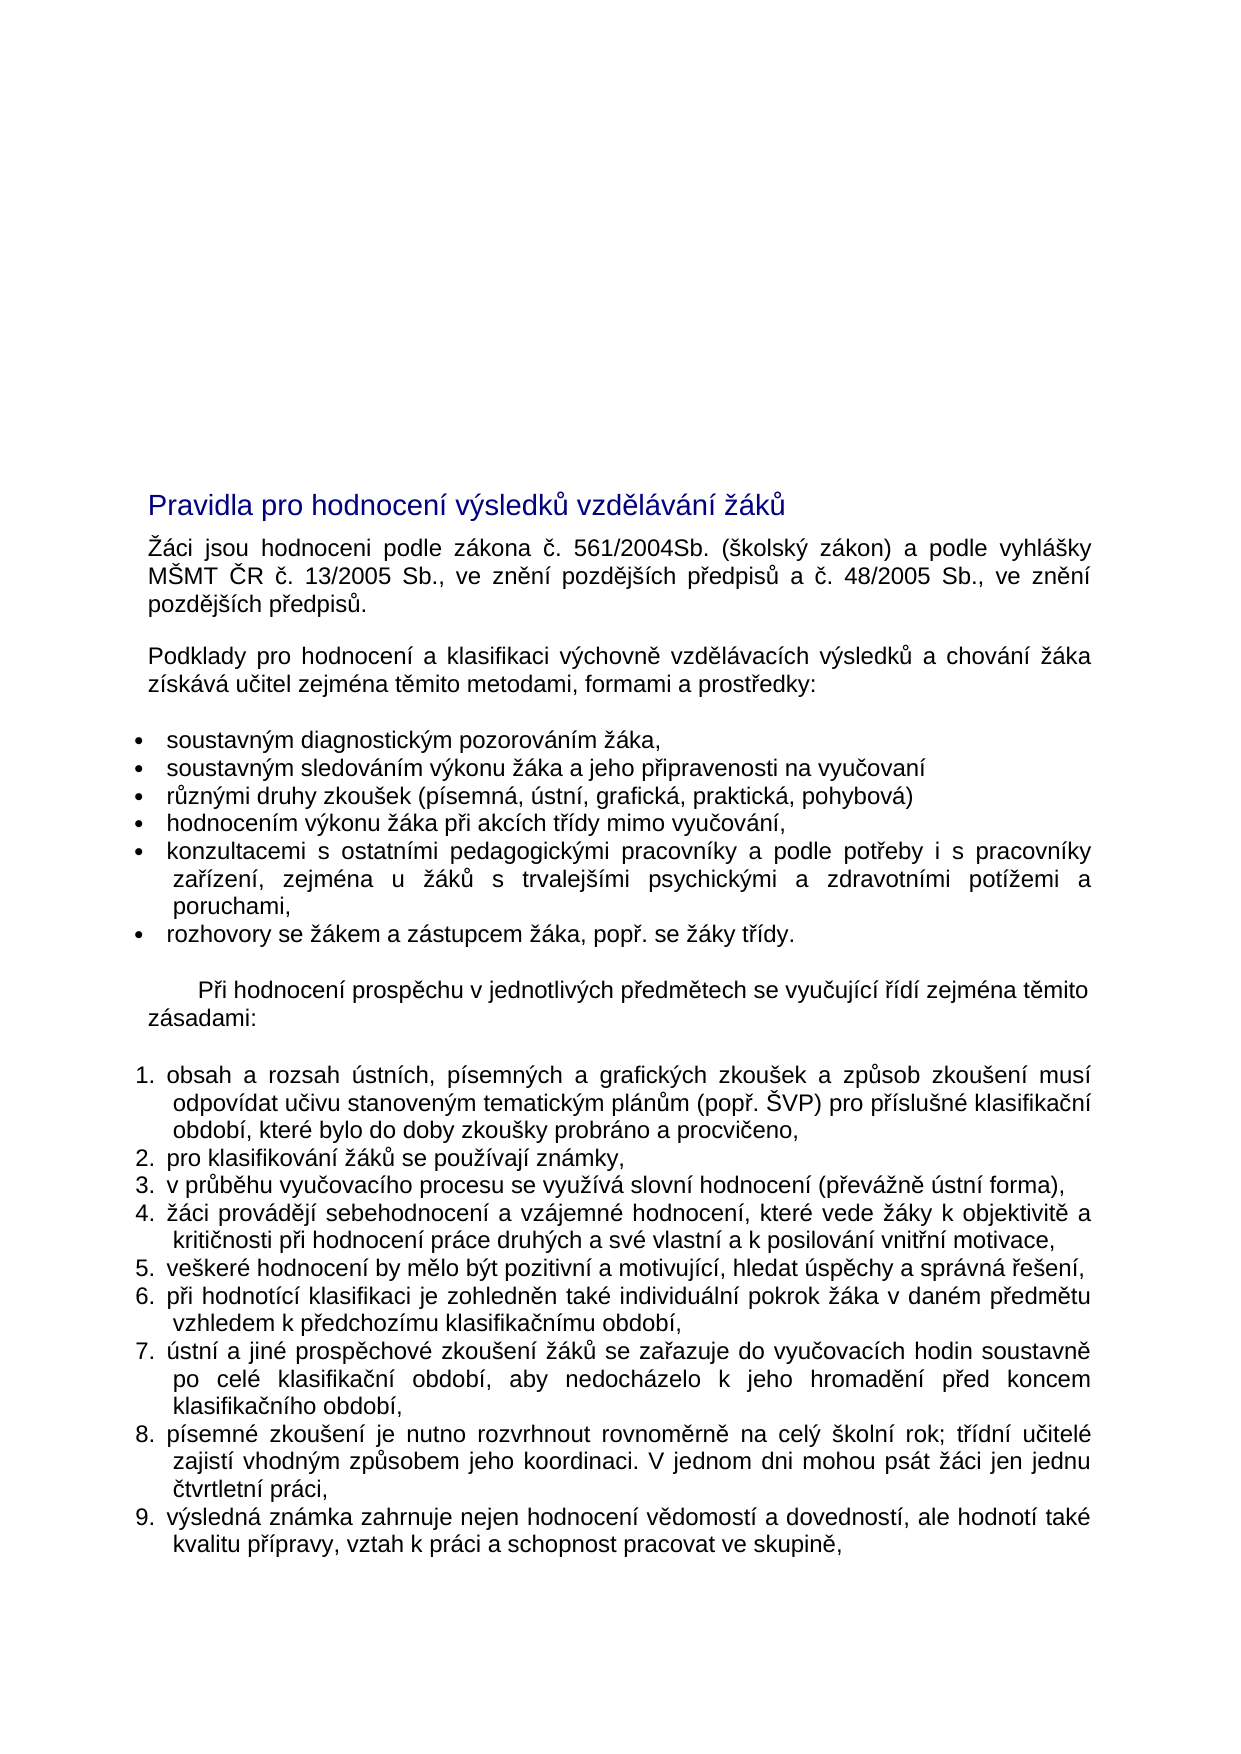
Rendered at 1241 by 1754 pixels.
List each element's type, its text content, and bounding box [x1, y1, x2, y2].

list rozhovory se žákem a zástupcem žáka, popř. se žáky třídy. [135, 920, 1093, 947]
list různými druhy zkoušek (písemná, ústní, grafická, praktická, pohybová) [135, 782, 1093, 809]
list žáci provádějí sebehodnocení a vzájemné hodnocení, které vede žáky k objektivitě a kritičnosti při hodnocení práce druhých a své vlastní a k posilování vnitřní motivace, [135, 1199, 1093, 1254]
list veškeré hodnocení by mělo být pozitivní a motivující, hledat úspěchy a správná řešení, [135, 1254, 1093, 1282]
list hodnocením výkonu žáka při akcích třídy mimo vyučování, [135, 809, 1093, 837]
list ústní a jiné prospěchové zkoušení žáků se zařazuje do vyučovacích hodin soustavně po celé klasifikační období, aby nedocházelo k jeho hromadění před koncem klasifikačního období, [135, 1337, 1093, 1420]
text Pravidla pro hodnocení výsledků vzdělávání žáků [148, 488, 1093, 522]
list soustavným sledováním výkonu žáka a jeho připravenosti na vyučovaní [135, 754, 1093, 782]
text Žáci jsou hodnoceni podle zákona č. 561/2004Sb. (školský zákon) a podle vyhlášky MŠMT ČR č. 13/2005 Sb., ve znění pozdějších předpisů a č. 48/2005 Sb., ve znění pozdějších předpisů. [148, 534, 1093, 617]
list v průběhu vyučovacího procesu se využívá slovní hodnocení (převážně ústní forma), [135, 1171, 1093, 1199]
text Podklady pro hodnocení a klasifikaci výchovně vzdělávacích výsledků a chování žáka získává učitel zejména těmito metodami, formami a prostředky: [148, 642, 1093, 697]
list písemné zkoušení je nutno rozvrhnout rovnoměrně na celý školní rok; třídní učitelé zajistí vhodným způsobem jeho koordinaci. V jednom dni mohou psát žáci jen jednu čtvrtletní práci, [135, 1420, 1093, 1502]
list soustavným diagnostickým pozorováním žáka, [135, 726, 1093, 754]
list výsledná známka zahrnuje nejen hodnocení vědomostí a dovedností, ale hodnotí také kvalitu přípravy, vztah k práci a schopnost pracovat ve skupině, [135, 1502, 1093, 1558]
list konzultacemi s ostatními pedagogickými pracovníky a podle potřeby i s pracovníky zařízení, zejména u žáků s trvalejšími psychickými a zdravotními potížemi a poruchami, [135, 837, 1093, 920]
list pro klasifikování žáků se používají známky, [135, 1144, 1093, 1171]
text Při hodnocení prospěchu v jednotlivých předmětech se vyučující řídí zejména těmito zásadami: [148, 976, 1093, 1032]
list obsah a rozsah ústních, písemných a grafických zkoušek a způsob zkoušení musí odpovídat učivu stanoveným tematickým plánům (popř. ŠVP) pro příslušné klasifikační období, které bylo do doby zkoušky probráno a procvičeno, [135, 1061, 1093, 1144]
list při hodnotící klasifikaci je zohledněn také individuální pokrok žáka v daném předmětu vzhledem k předchozímu klasifikačnímu období, [135, 1282, 1093, 1337]
